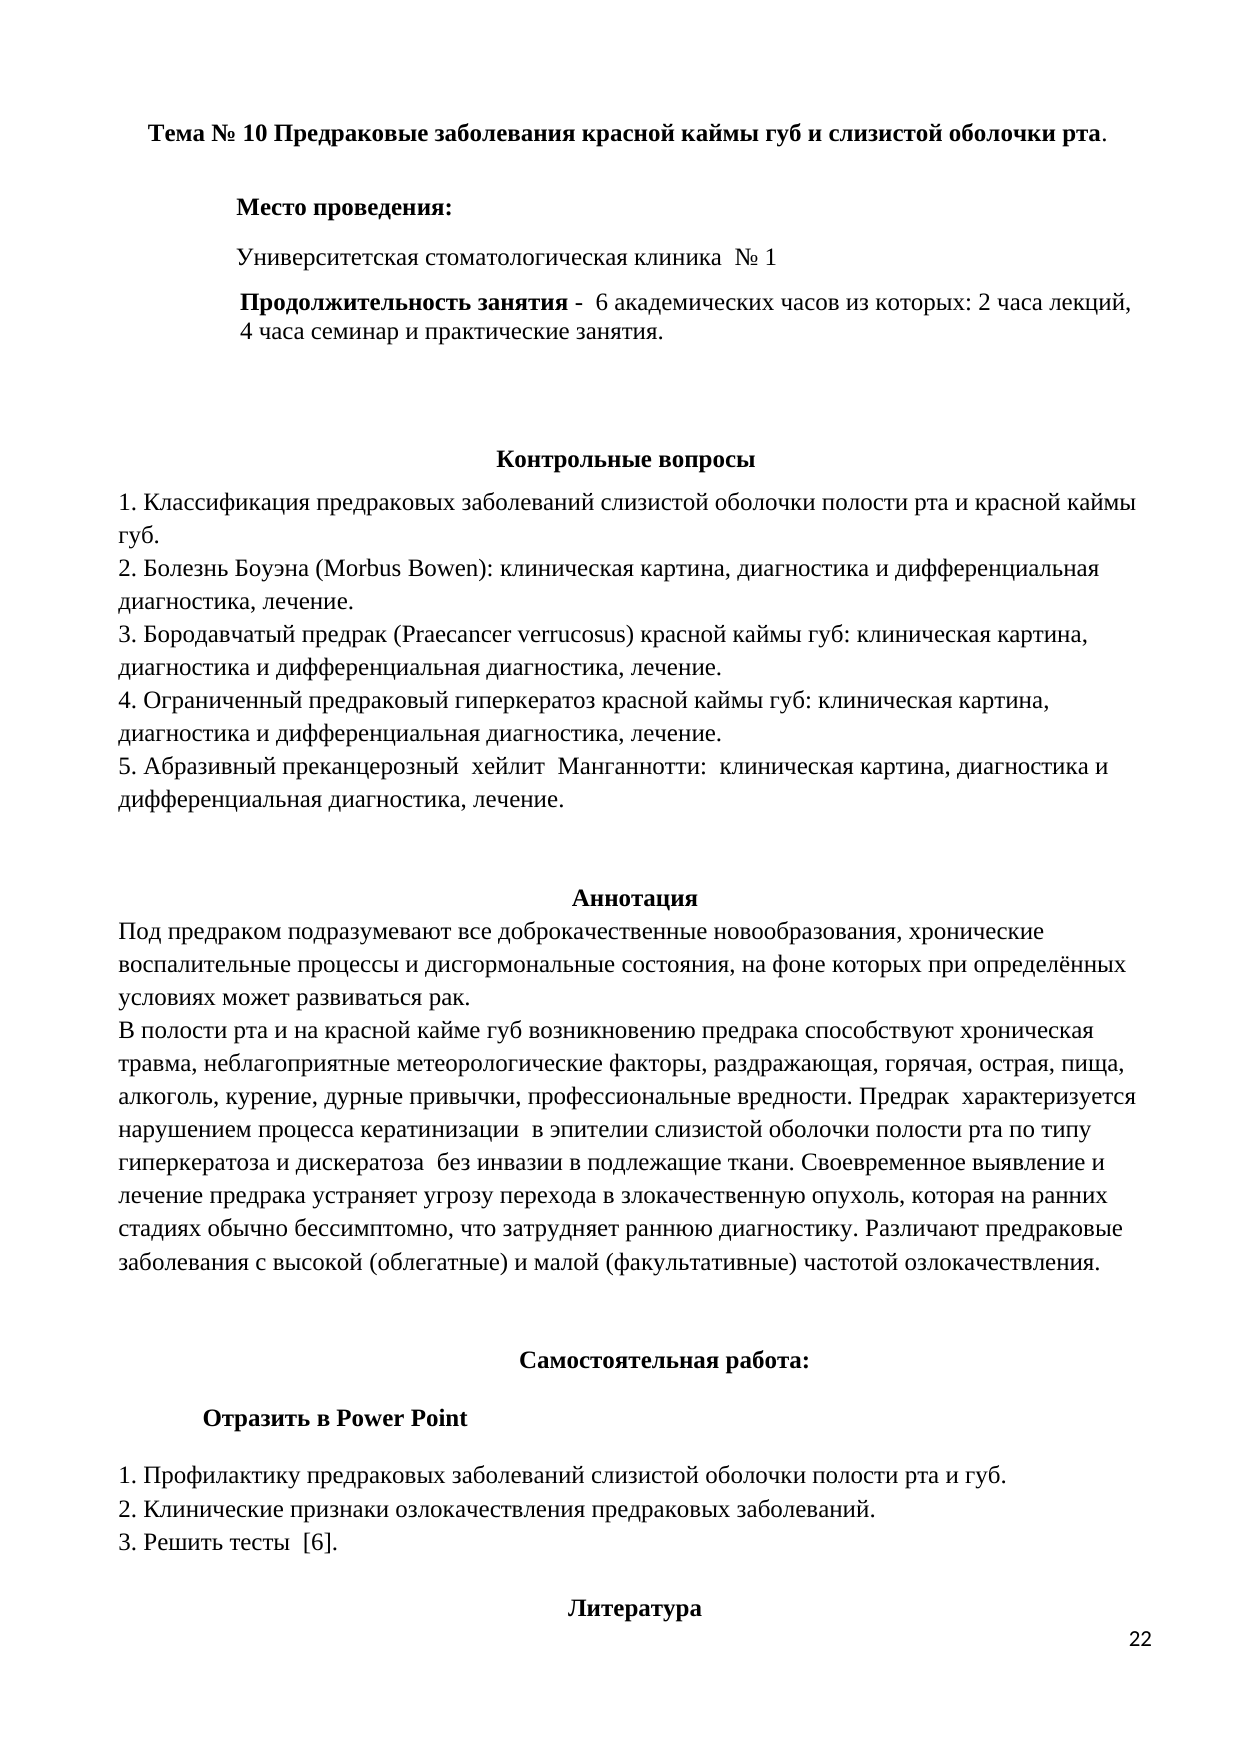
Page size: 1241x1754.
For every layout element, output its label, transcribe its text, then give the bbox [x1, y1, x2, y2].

text 1. Профилактику предраковых заболеваний слизистой оболочки полости рта и губ. [118, 1461, 1152, 1489]
text Под предраком подразумевают все доброкачественные новообразования, хронические воспалительные процессы и дисгормональные состояния, на фоне которых при определённых условиях может развиваться рак. [118, 916, 1152, 1011]
text 4. Ограниченный предраковый гиперкератоз красной каймы губ: клиническая картина, диагностика и дифференциальная диагностика, лечение. [118, 685, 1152, 747]
text 2. Клинические признаки озлокачествления предраковых заболеваний. [118, 1494, 1152, 1522]
text 2. Болезнь Боуэна (Morbus Bowen): клиническая картина, диагностика и дифференциальная диагностика, лечение. [118, 553, 1152, 615]
list Тема № 10 Предраковые заболевания красной каймы губ и слизистой оболочки рта. [148, 118, 1152, 147]
text 1. Классификация предраковых заболеваний слизистой оболочки полости рта и красной каймы губ. [118, 487, 1152, 549]
text 5. Абразивный преканцерозный хейлит Манганнотти: клиническая картина, диагностика и дифференциальная диагностика, лечение. [118, 751, 1152, 813]
text Университетская стоматологическая клиника № 1 [177, 242, 1152, 271]
text Отразить в Power Point [177, 1403, 1152, 1432]
text Литература [118, 1593, 1152, 1621]
text В полости рта и на красной кайме губ возникновению предрака способствуют хроническая травма, неблагоприятные метеорологические факторы, раздражающая, горячая, острая, пища, алкоголь, курение, дурные привычки, профессиональные вредности. Предрак характеризуется нарушением процесса кератинизации в эпителии слизистой оболочки полости рта по типу гиперкератоза и дискератоза без инвазии в подлежащие ткани. Своевременное выявление и лечение предрака устраняет угрозу перехода в злокачественную опухоль, которая на ранних стадиях обычно бессимптомно, что затрудняет раннюю диагностику. Различают предраковые заболевания с высокой (облегатные) и малой (факультативные) частотой озлокачествления. [118, 1015, 1152, 1275]
text Место проведения: [236, 192, 1152, 221]
text Контрольные вопросы [177, 444, 1152, 473]
text 3. Бородавчатый предрак (Praecancer verrucosus) красной каймы губ: клиническая картина, диагностика и дифференциальная диагностика, лечение. [118, 619, 1152, 681]
text 4 часа семинар и практические занятия. [177, 316, 1152, 345]
text Продолжительность занятия - 6 академических часов из которых: 2 часа лекций, [177, 287, 1152, 316]
text 3. Решить тесты [6]. [118, 1527, 1152, 1555]
text Самостоятельная работа: [177, 1346, 1152, 1374]
text Аннотация [118, 883, 1152, 912]
